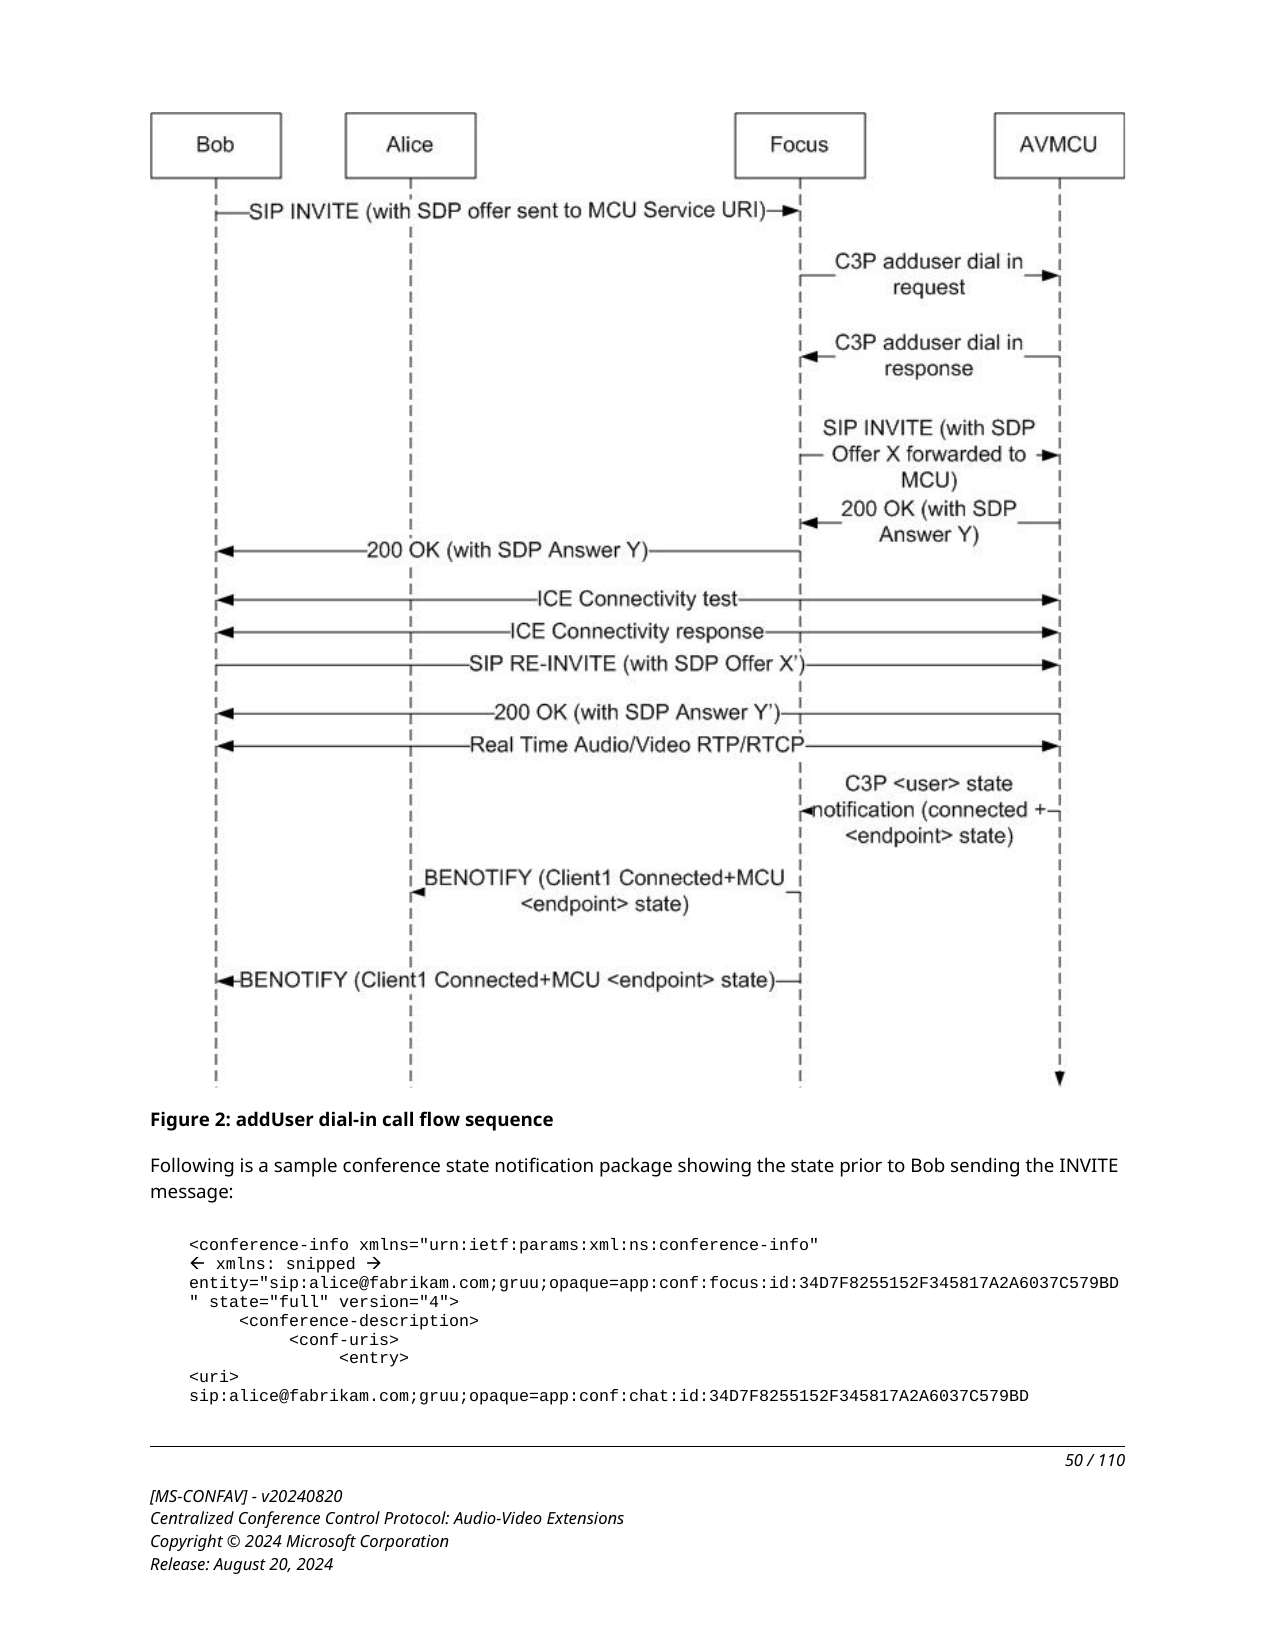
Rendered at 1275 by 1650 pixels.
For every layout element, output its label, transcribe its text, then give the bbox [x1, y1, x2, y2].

text xmlns: snipped [175, 1241, 1137, 1260]
text <uri> [175, 1354, 1137, 1373]
text Figure 2: addUser dial-in call flow sequence [150, 1106, 1125, 1132]
text <conf-uris> [175, 1317, 1137, 1336]
text <entry> [175, 1336, 1137, 1354]
text <conference-description> [175, 1298, 1137, 1317]
text sip:alice@fabrikam.com;gruu;opaque=app:conf:chat:id:34D7F8255152F345817A2A6037C579BD [175, 1373, 1137, 1417]
text entity="sip:alice@fabrikam.com;gruu;opaque=app:conf:focus:id:34D7F8255152F345817A2A6037C579BD" state="full" version="4"> [175, 1260, 1137, 1298]
text Following is a sample conference state notification package showing the state prior to Bob sending the INVITE message: [150, 1153, 1125, 1204]
